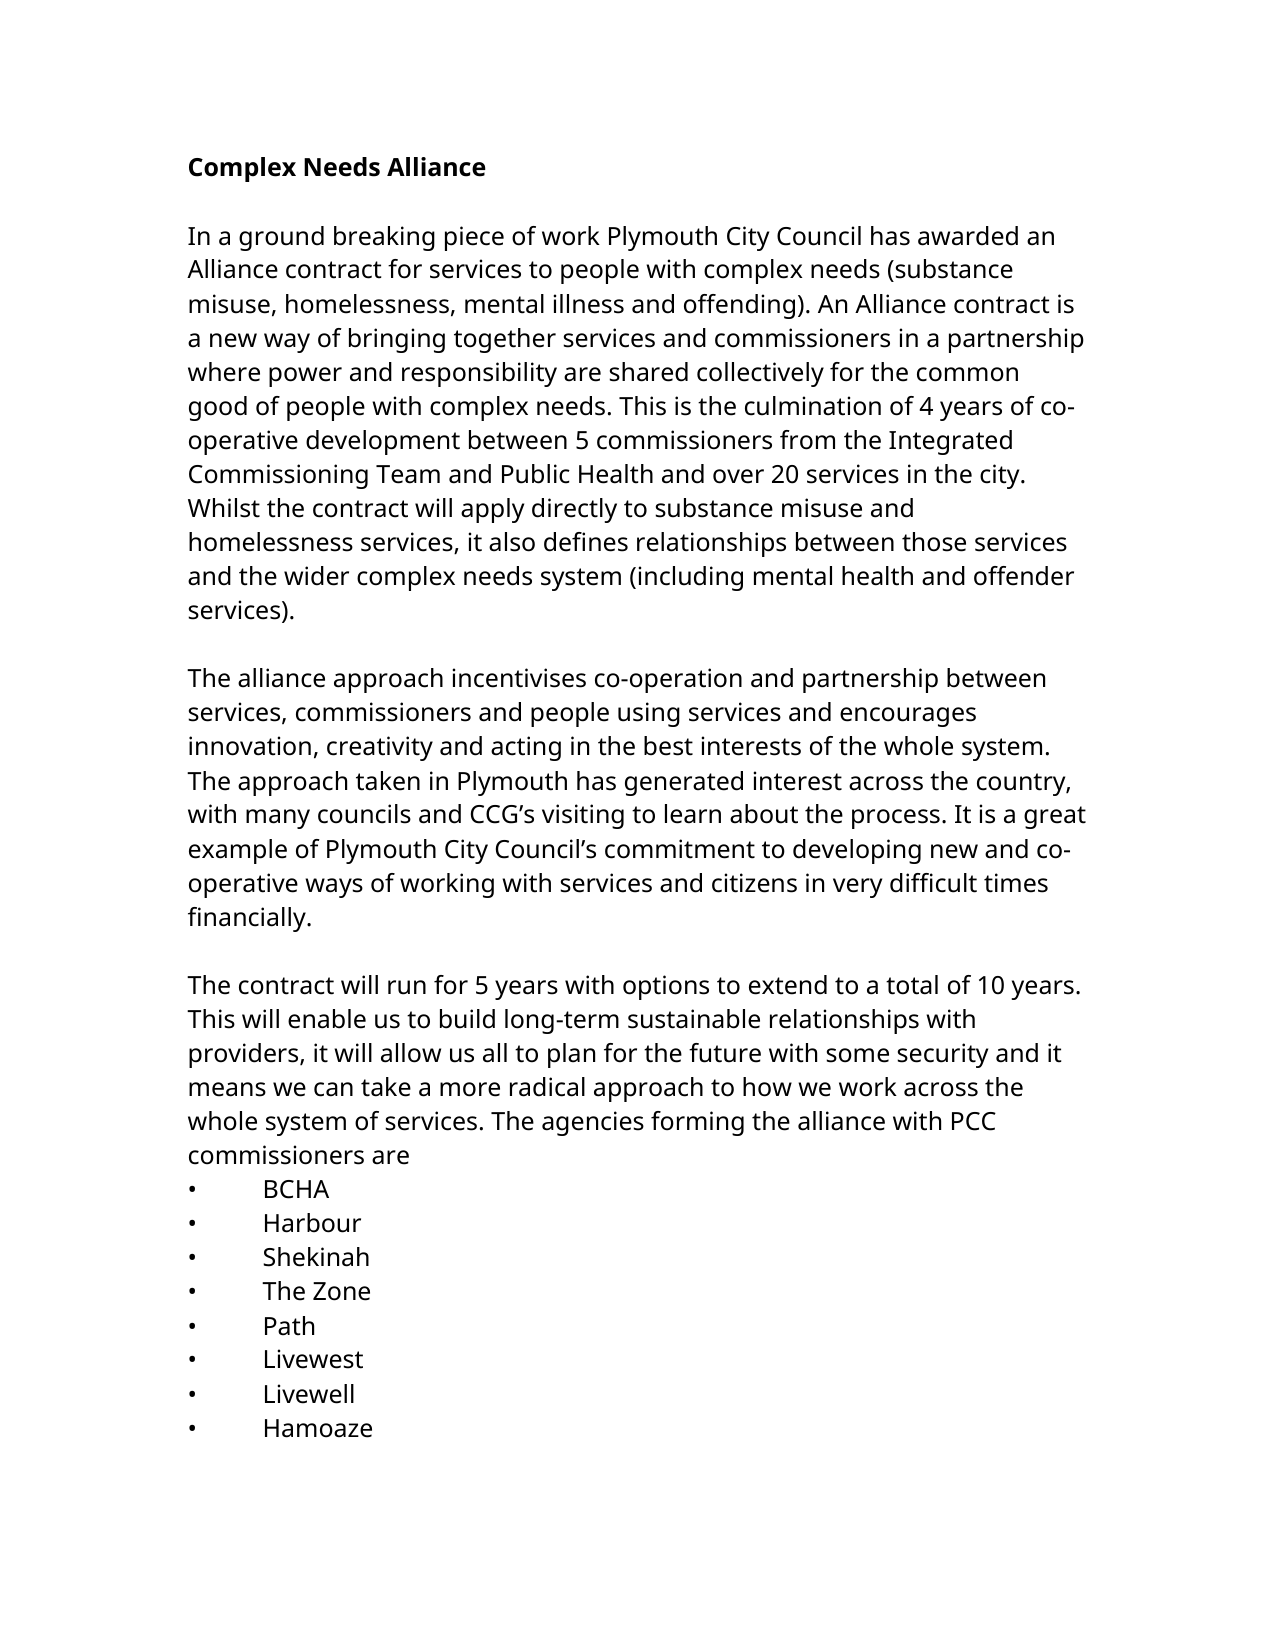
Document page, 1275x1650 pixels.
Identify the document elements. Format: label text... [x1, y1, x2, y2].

text • Path [187, 1308, 1087, 1342]
text • Livewest [187, 1342, 1087, 1376]
text • Harbour [187, 1206, 1087, 1240]
text • The Zone [187, 1274, 1087, 1308]
text The alliance approach incentivises co-operation and partnership between services, commissioners and people using services and encourages innovation, creativity and acting in the best interests of the whole system. The approach taken in Plymouth has generated interest across the country, with many councils and CCG’s visiting to learn about the process. It is a great example of Plymouth City Council’s commitment to developing new and co-operative ways of working with services and citizens in very difficult times financially. [187, 661, 1087, 933]
text • Livewell [187, 1376, 1087, 1410]
text • Shekinah [187, 1240, 1087, 1274]
text The contract will run for 5 years with options to extend to a total of 10 years. This will enable us to build long-term sustainable relationships with providers, it will allow us all to plan for the future with some security and it means we can take a more radical approach to how we work across the whole system of services. The agencies forming the alliance with PCC commissioners are [187, 967, 1087, 1172]
text • BCHA [187, 1172, 1087, 1206]
text In a ground breaking piece of work Plymouth City Council has awarded an Alliance contract for services to people with complex needs (substance misuse, homelessness, mental illness and offending). An Alliance contract is a new way of bringing together services and commissioners in a partnership where power and responsibility are shared collectively for the common good of people with complex needs. This is the culmination of 4 years of co-operative development between 5 commissioners from the Integrated Commissioning Team and Public Health and over 20 services in the city. Whilst the contract will apply directly to substance misuse and homelessness services, it also defines relationships between those services and the wider complex needs system (including mental health and offender services). [187, 218, 1087, 627]
text • Hamoaze [187, 1410, 1087, 1444]
text Complex Needs Alliance [187, 150, 1087, 184]
